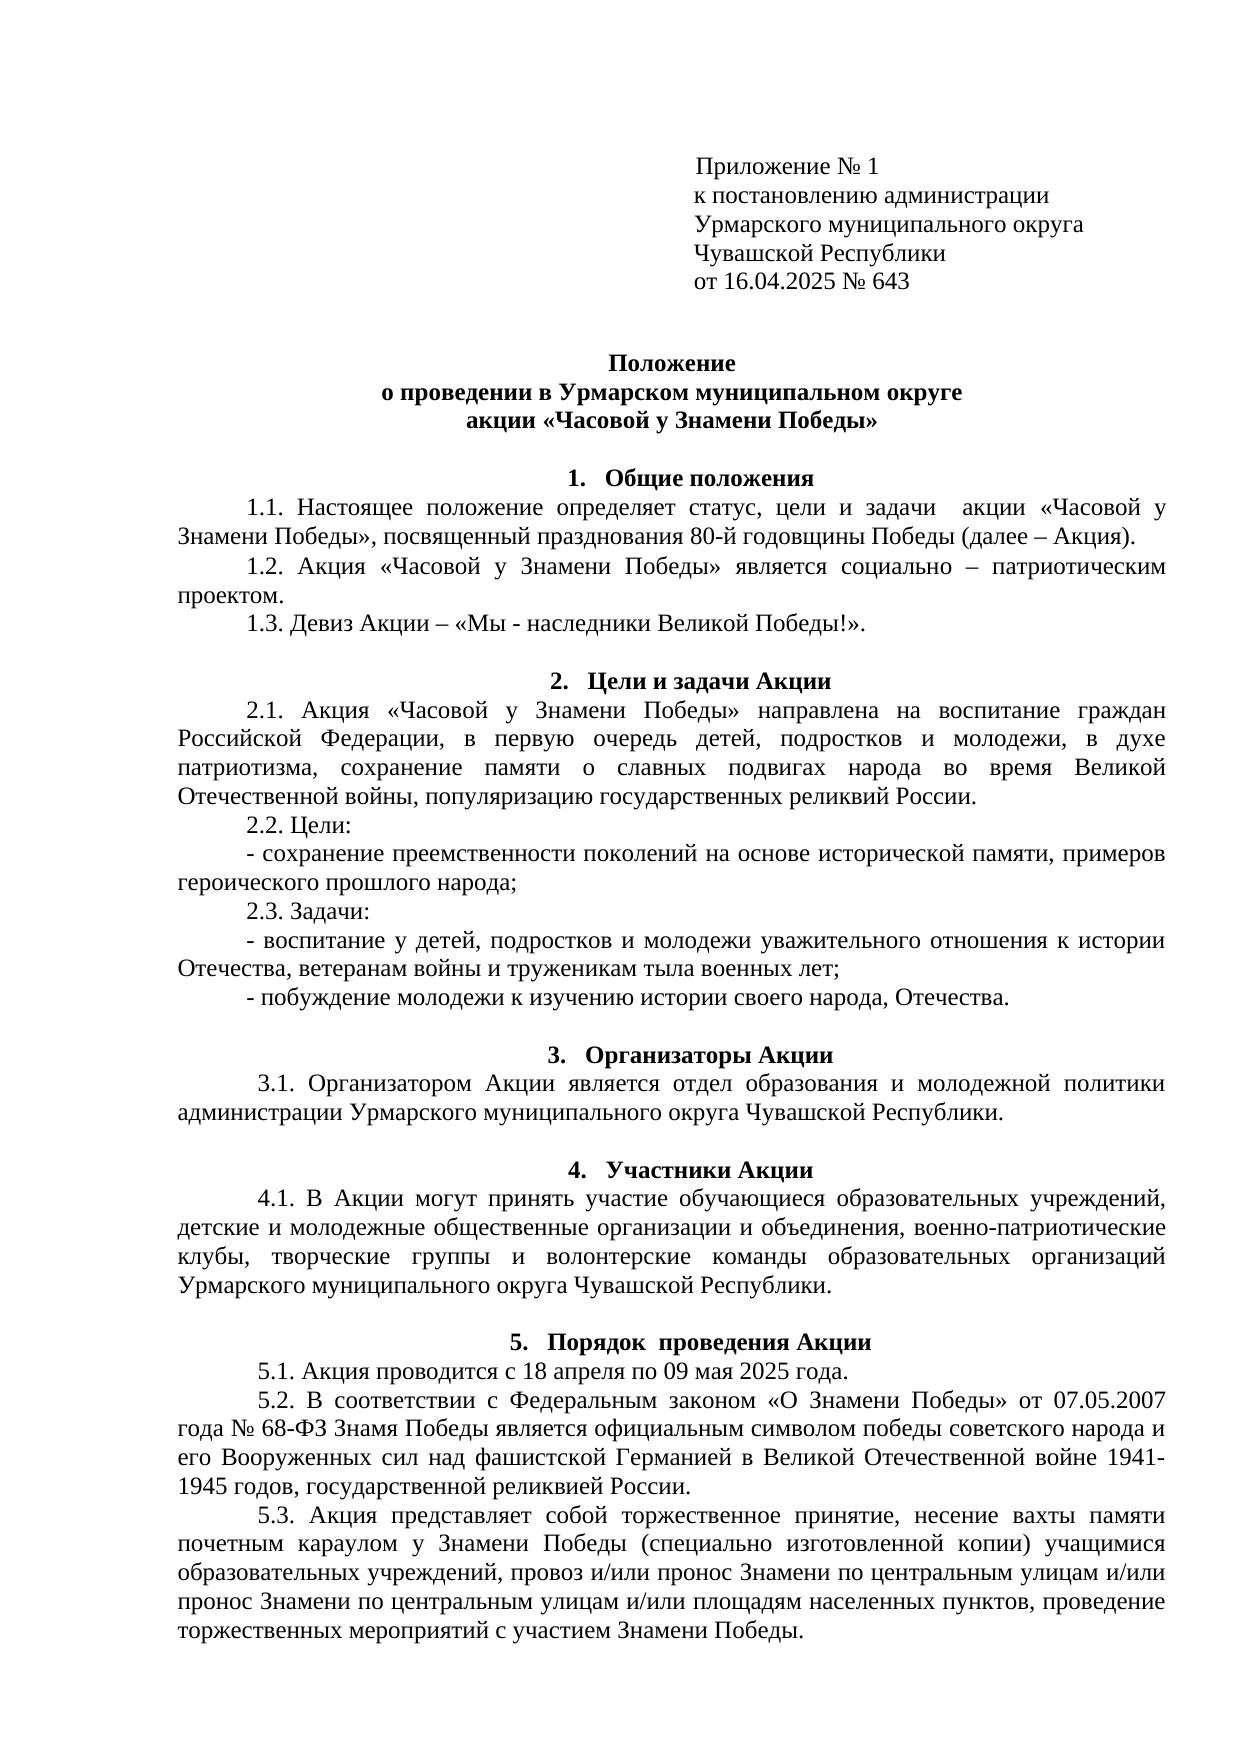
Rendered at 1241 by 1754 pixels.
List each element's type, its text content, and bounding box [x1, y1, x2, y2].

text 5.3. Акция представляет собой торжественное принятие, несение вахты памяти почетным караулом у Знамени Победы (специально изготовленной копии) учащимися образовательных учреждений, провоз и/или пронос Знамени по центральным улицам и/или пронос Знамени по центральным улицам и/или площадям населенных пунктов, проведение торжественных мероприятий с участием Знамени Победы. [177, 1500, 1167, 1643]
text - побуждение молодежи к изучению истории своего народа, Отечества. [177, 982, 1167, 1011]
list Цели и задачи Акции [215, 666, 1167, 695]
text 2.1. Акция «Часовой у Знамени Победы» направлена на воспитание граждан Российской Федерации, в первую очередь детей, подростков и молодежи, в духе патриотизма, сохранение памяти о славных подвигах народа во время Великой Отечественной войны, популяризацию государственных реликвий России. [177, 695, 1167, 810]
text Чувашской Республики [693, 238, 1167, 266]
text - воспитание у детей, подростков и молодежи уважительного отношения к истории Отечества, ветеранам войны и труженикам тыла военных лет; [177, 925, 1167, 982]
list Участники Акции [215, 1155, 1167, 1183]
text 5.1. Акция проводится с 18 апреля по 09 мая 2025 года. [177, 1356, 1167, 1385]
text Урмарского муниципального округа [693, 209, 1167, 238]
text 2.3. Задачи: [177, 896, 1167, 925]
text о проведении в Урмарском муниципальном округе [177, 377, 1167, 405]
text 4.1. В Акции могут принять участие обучающиеся образовательных учреждений, детские и молодежные общественные организации и объединения, военно-патриотические клубы, творческие группы и волонтерские команды образовательных организаций Урмарского муниципального округа Чувашской Республики. [177, 1183, 1167, 1298]
list Общие положения [215, 463, 1167, 492]
text Положение [177, 348, 1167, 377]
text 1.3. Девиз Акции – «Мы - наследники Великой Победы!». [177, 608, 1167, 637]
text от 16.04.2025 № 643 [619, 266, 1167, 295]
text акции «Часовой у Знамени Победы» [177, 405, 1167, 434]
text 5.2. В соответствии с Федеральным законом «О Знамени Победы» от 07.05.2007 года № 68-ФЗ Знамя Победы является официальным символом победы советского народа и его Вооруженных сил над фашистской Германией в Великой Отечественной войне 1941-1945 годов, государственной реликвией России. [177, 1385, 1167, 1500]
text к постановлению администрации [620, 180, 1167, 209]
text 1.1. Настоящее положение определяет статус, цели и задачи акции «Часовой у Знамени Победы», посвященный празднования 80-й годовщины Победы (далее – Акция). [177, 492, 1167, 551]
text - сохранение преемственности поколений на основе исторической памяти, примеров героического прошлого народа; [177, 838, 1167, 896]
text 2.2. Цели: [177, 810, 1167, 838]
list Организаторы Акции [215, 1040, 1167, 1068]
text 3.1. Организатором Акции является отдел образования и молодежной политики администрации Урмарского муниципального округа Чувашской Республики. [177, 1068, 1167, 1126]
list Порядок проведения Акции [215, 1327, 1167, 1356]
text Приложение № 1 [177, 151, 1167, 180]
text 1.2. Акция «Часовой у Знамени Победы» является социально – патриотическим проектом. [177, 551, 1167, 608]
